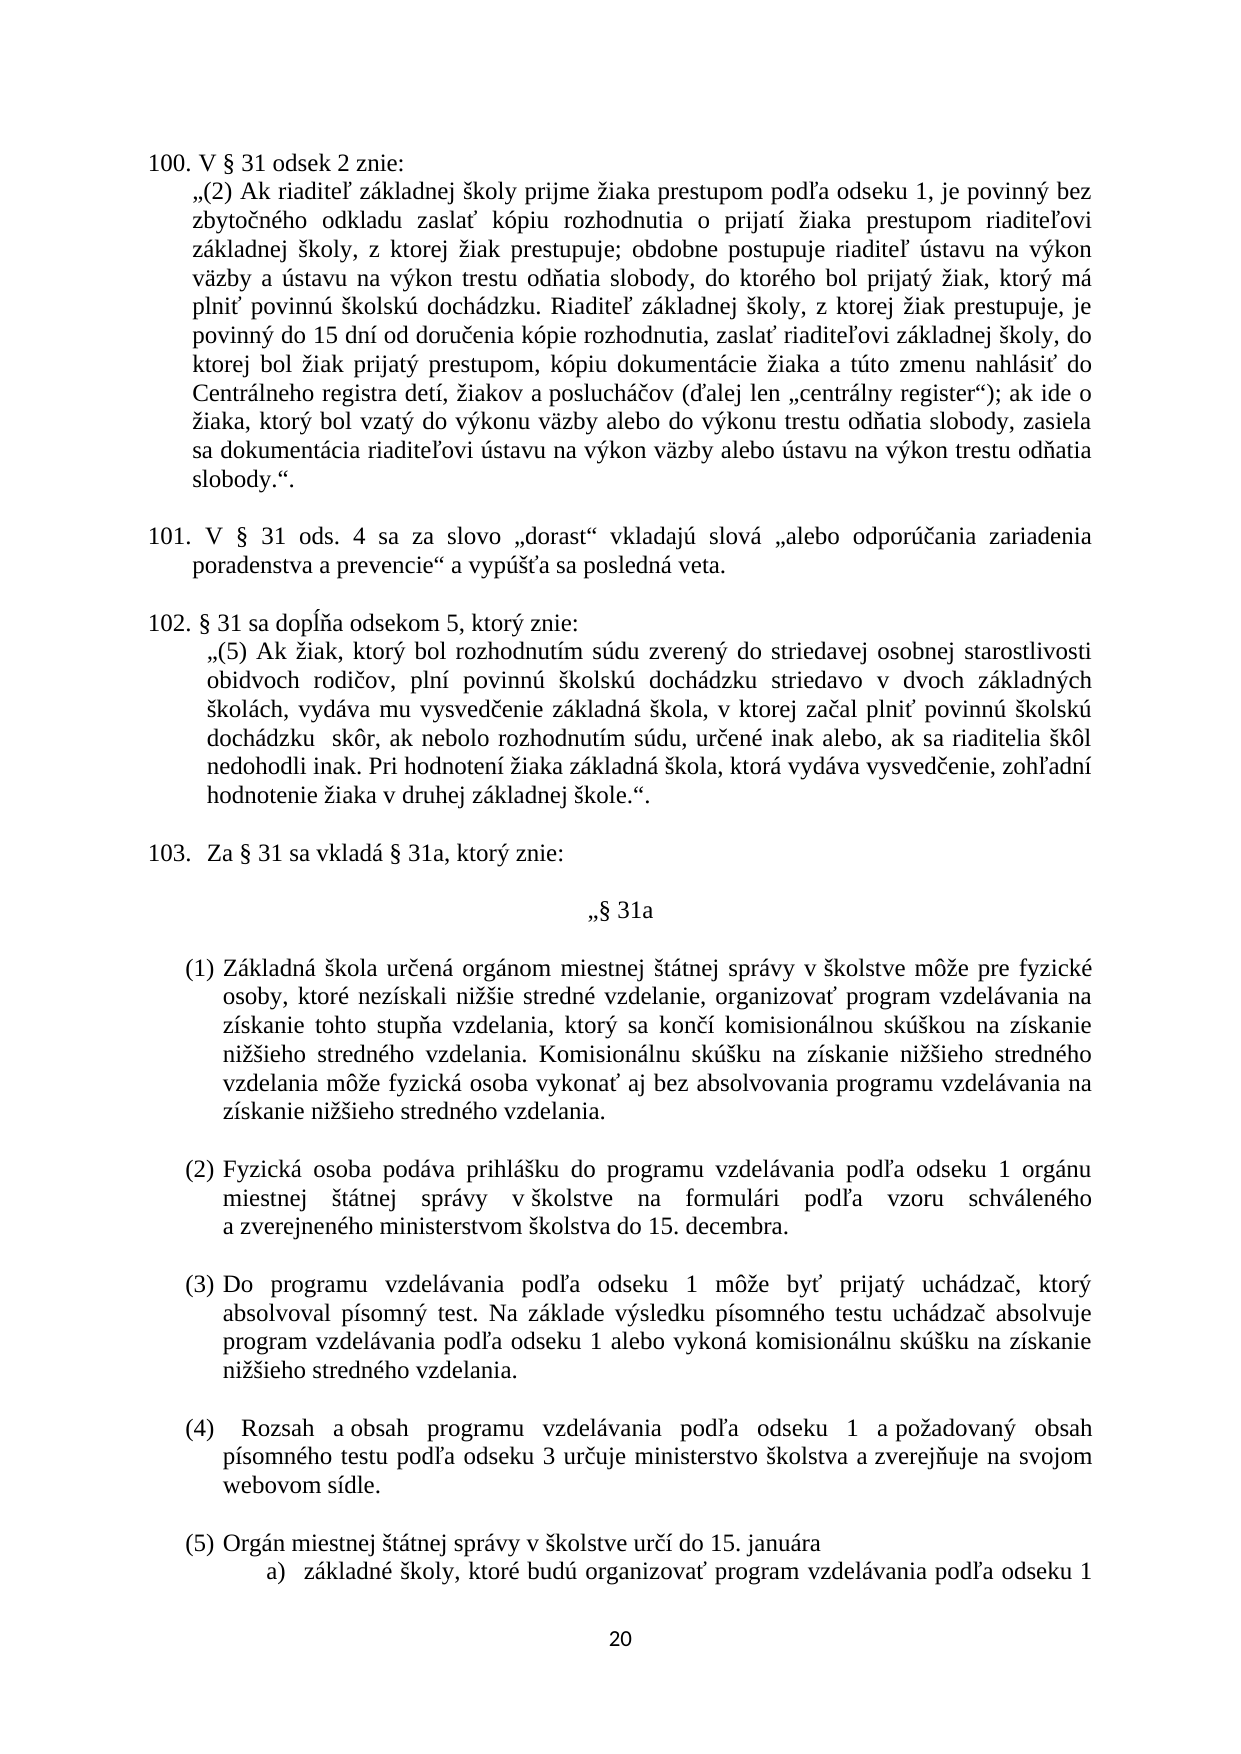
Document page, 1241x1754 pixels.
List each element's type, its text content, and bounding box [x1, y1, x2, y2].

list Orgán miestnej štátnej správy v školstve určí do 15. januára [185, 1528, 1093, 1556]
list Základná škola určená orgánom miestnej štátnej správy v školstve môže pre fyzické osoby, ktoré nezískali nižšie stredné vzdelanie, organizovať program vzdelávania na získanie tohto stupňa vzdelania, ktorý sa končí komisionálnou skúškou na získanie nižšieho stredného vzdelania. Komisionálnu skúšku na získanie nižšieho stredného vzdelania môže fyzická osoba vykonať aj bez absolvovania programu vzdelávania na získanie nižšieho stredného vzdelania. [185, 953, 1093, 1125]
list § 31 sa dopĺňa odsekom 5, ktorý znie: [148, 608, 1093, 636]
text „(2) Ak riaditeľ základnej školy prijme žiaka prestupom podľa odseku 1, je povinný bez zbytočného odkladu zaslať kópiu rozhodnutia o prijatí žiaka prestupom riaditeľovi základnej školy, z ktorej žiak prestupuje; obdobne postupuje riaditeľ ústavu na výkon väzby a ústavu na výkon trestu odňatia slobody, do ktorého bol prijatý žiak, ktorý má plniť povinnú školskú dochádzku. Riaditeľ základnej školy, z ktorej žiak prestupuje, je povinný do 15 dní od doručenia kópie rozhodnutia, zaslať riaditeľovi základnej školy, do ktorej bol žiak prijatý prestupom, kópiu dokumentácie žiaka a túto zmenu nahlásiť do Centrálneho registra detí, žiakov a poslucháčov (ďalej len „centrálny register“); ak ide o žiaka, ktorý bol vzatý do výkonu väzby alebo do výkonu trestu odňatia slobody, zasiela sa dokumentácia riaditeľovi ústavu na výkon väzby alebo ústavu na výkon trestu odňatia slobody.“. [192, 176, 1093, 493]
list Rozsah a obsah programu vzdelávania podľa odseku 1 a požadovaný obsah písomného testu podľa odseku 3 určuje ministerstvo školstva a zverejňuje na svojom webovom sídle. [185, 1413, 1093, 1499]
list „(5) Ak žiak, ktorý bol rozhodnutím súdu zverený do striedavej osobnej starostlivosti obidvoch rodičov, plní povinnú školskú dochádzku striedavo v dvoch základných školách, vydáva mu vysvedčenie základná škola, v ktorej začal plniť povinnú školskú dochádzku skôr, ak nebolo rozhodnutím súdu, určené inak alebo, ak sa riaditelia škôl nedohodli inak. Pri hodnotení žiaka základná škola, ktorá vydáva vysvedčenie, zohľadní hodnotenie žiaka v druhej základnej škole.“. [207, 636, 1093, 809]
list Do programu vzdelávania podľa odseku 1 môže byť prijatý uchádzač, ktorý absolvoval písomný test. Na základe výsledku písomného testu uchádzač absolvuje program vzdelávania podľa odseku 1 alebo vykoná komisionálnu skúšku na získanie nižšieho stredného vzdelania. [185, 1269, 1093, 1384]
list Fyzická osoba podáva prihlášku do programu vzdelávania podľa odseku 1 orgánu miestnej štátnej správy v školstve na formulári podľa vzoru schváleného a zverejneného ministerstvom školstva do 15. decembra. [185, 1154, 1093, 1240]
list Za § 31 sa vkladá § 31a, ktorý znie: [148, 838, 1093, 866]
text „§ 31a [148, 895, 1093, 924]
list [266, 1556, 1093, 1585]
list V § 31 ods. 4 sa za slovo „dorast“ vkladajú slová „alebo odporúčania zariadenia poradenstva a prevencie“ a vypúšťa sa posledná veta. [148, 521, 1093, 579]
list V § 31 odsek 2 znie: [148, 148, 1093, 176]
